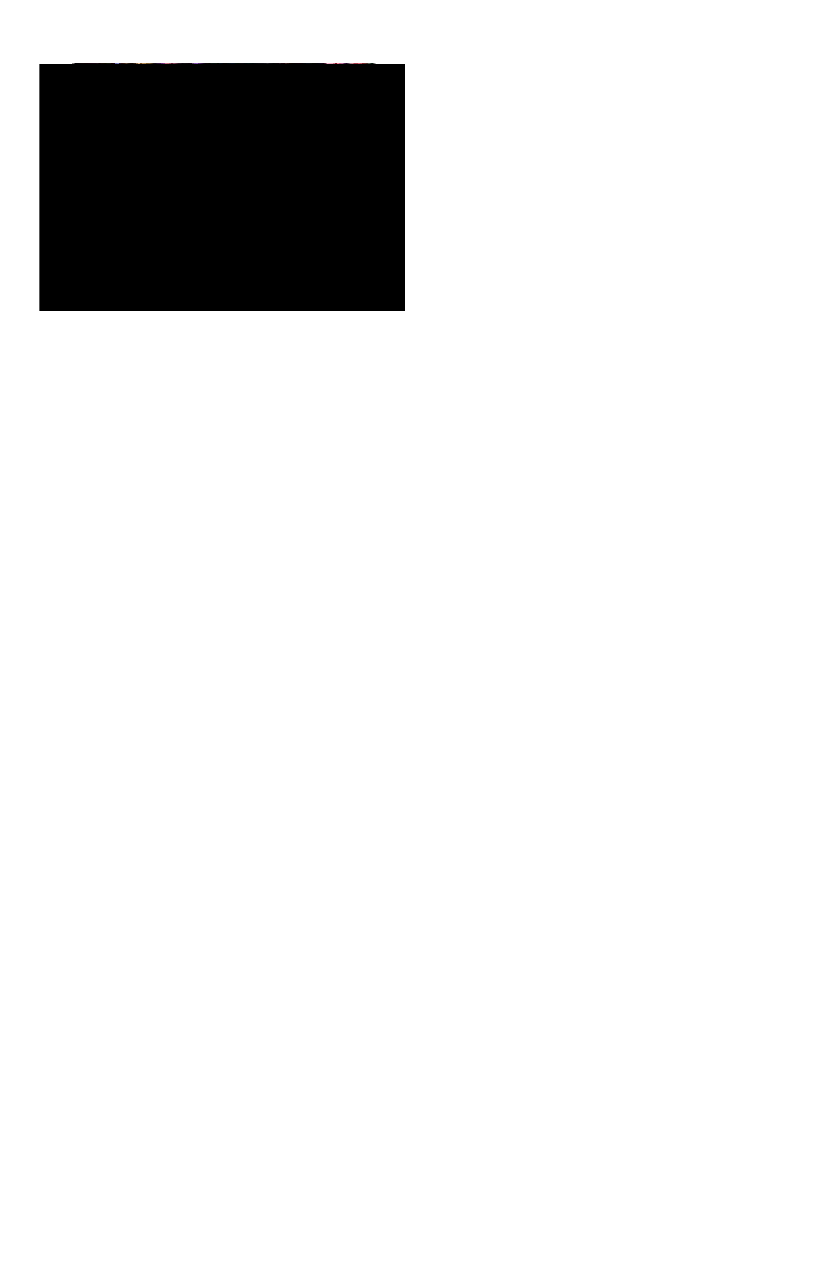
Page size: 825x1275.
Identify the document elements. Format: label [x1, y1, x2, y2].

picture [39, 60, 405, 311]
